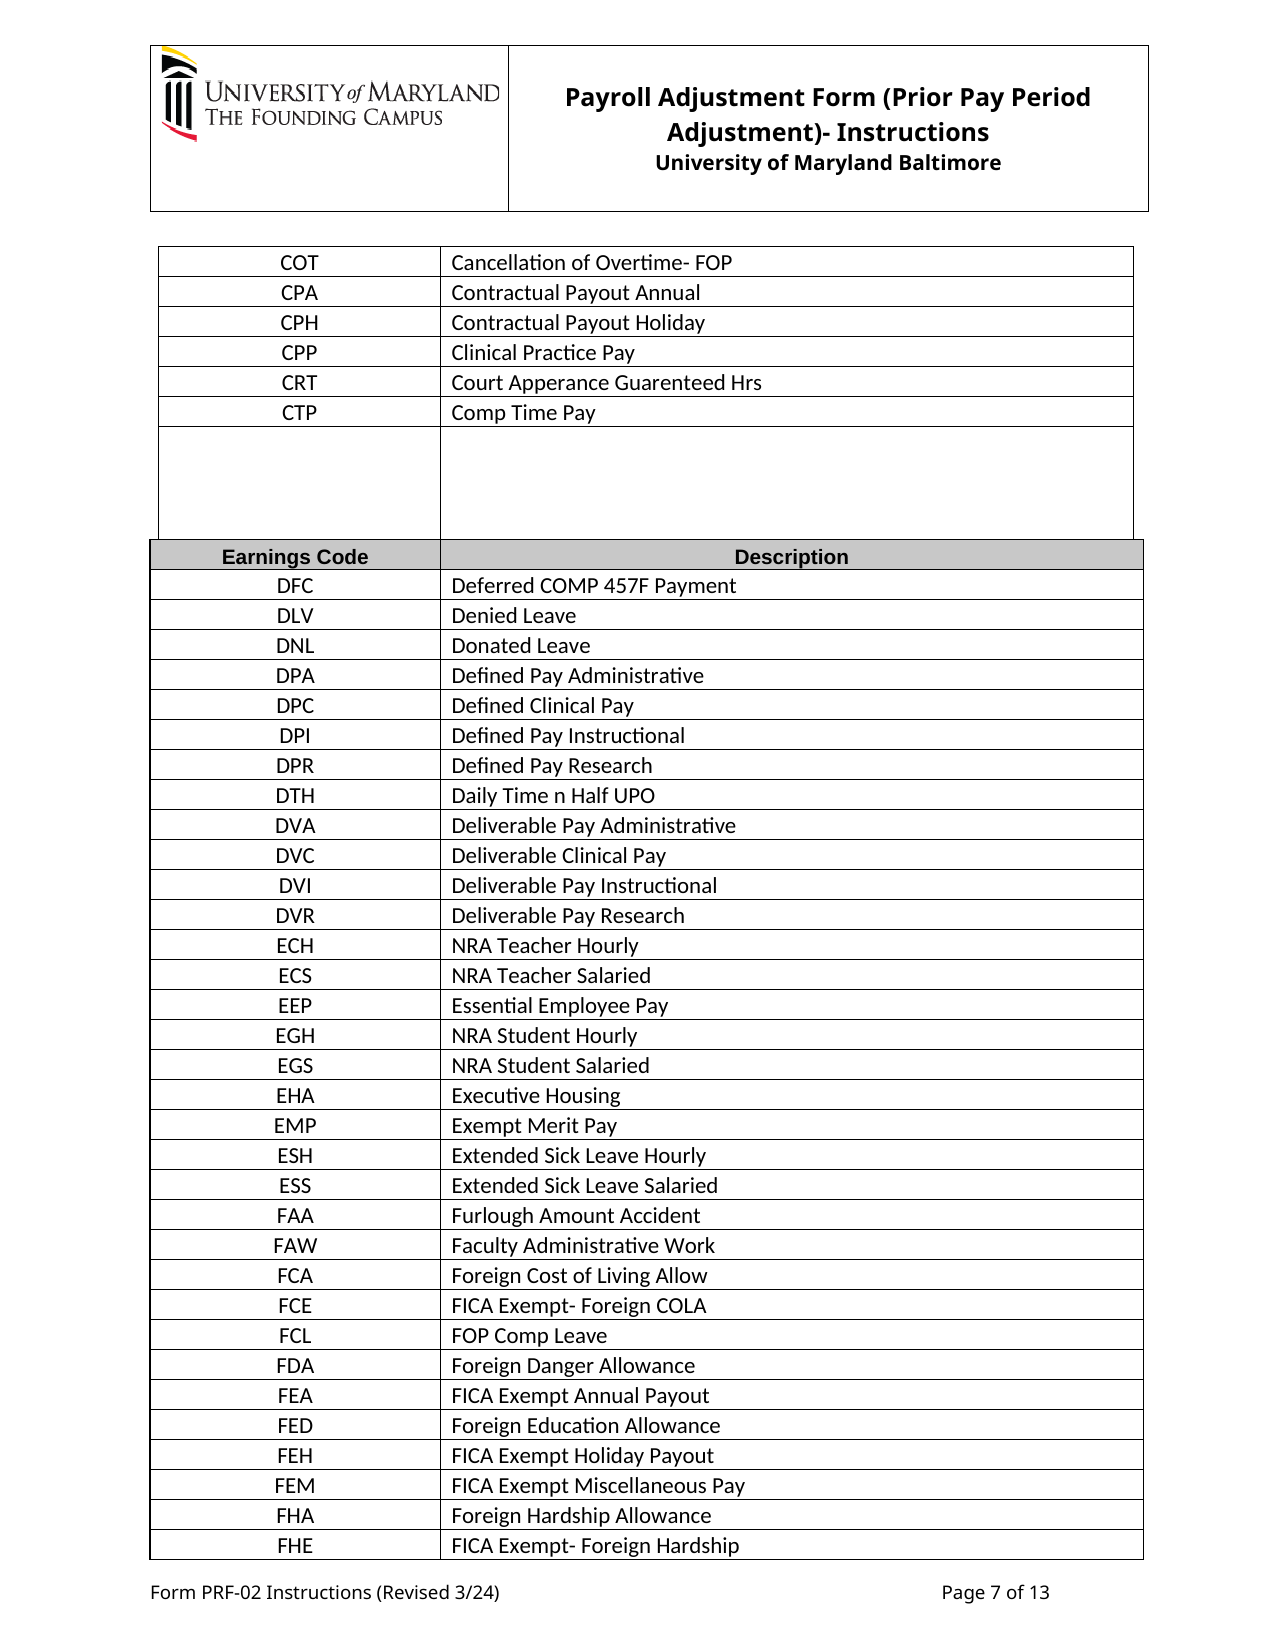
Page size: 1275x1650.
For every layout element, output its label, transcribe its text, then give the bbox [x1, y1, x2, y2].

table_cell DPI [151, 720, 440, 749]
table_cell FICA Exempt Miscellaneous Pay [441, 1470, 1143, 1499]
table_cell Defined Clinical Pay [441, 690, 1143, 719]
table_cell Cancellation of Overtime- FOP [441, 247, 1133, 276]
table_cell FCA [151, 1260, 440, 1289]
table_cell Deferred COMP 457F Payment [441, 570, 1143, 599]
table_cell Faculty Administrative Work [441, 1230, 1143, 1259]
table_cell Furlough Amount Accident [441, 1200, 1143, 1229]
table_cell FEM [151, 1470, 440, 1499]
table_cell FEA [151, 1380, 440, 1409]
table_cell NRA Student Hourly [441, 1020, 1143, 1049]
table_cell Clinical Practice Pay [441, 337, 1133, 366]
table_cell EMP [151, 1110, 440, 1139]
table_cell FAA [151, 1200, 440, 1229]
table_cell Deliverable Pay Administrative [441, 810, 1143, 839]
table_cell Exempt Merit Pay [441, 1110, 1143, 1139]
table_cell EHA [151, 1080, 440, 1109]
table_cell Donated Leave [441, 630, 1143, 659]
table_cell Daily Time n Half UPO [441, 780, 1143, 809]
table_cell [159, 427, 440, 539]
table_cell FCE [151, 1290, 440, 1319]
table_cell Defined Pay Research [441, 750, 1143, 779]
table_cell EEP [151, 990, 440, 1019]
table_cell Earnings Code [151, 540, 440, 569]
table_cell Essential Employee Pay [441, 990, 1143, 1019]
table_cell CPH [159, 307, 440, 336]
table_cell FICA Exempt Holiday Payout [441, 1440, 1143, 1469]
table_cell Foreign Education Allowance [441, 1410, 1143, 1439]
table_cell Extended Sick Leave Salaried [441, 1170, 1143, 1199]
table_cell ESS [151, 1170, 440, 1199]
table_cell DVI [151, 870, 440, 899]
table_cell FDA [151, 1350, 440, 1379]
table_cell DPA [151, 660, 440, 689]
table_cell Foreign Danger Allowance [441, 1350, 1143, 1379]
table_cell DNL [151, 630, 440, 659]
table_cell DVA [151, 810, 440, 839]
table_cell DFC [151, 570, 440, 599]
table_cell DPC [151, 690, 440, 719]
table_cell NRA Teacher Hourly [441, 930, 1143, 959]
table_cell Foreign Cost of Living Allow [441, 1260, 1143, 1289]
table_cell ECS [151, 960, 440, 989]
table_cell ESH [151, 1140, 440, 1169]
table_cell Description [441, 540, 1143, 569]
table_cell Denied Leave [441, 600, 1143, 629]
table_cell Comp Time Pay [441, 397, 1133, 426]
table_cell FICA Exempt- Foreign Hardship [441, 1530, 1143, 1559]
table_cell FOP Comp Leave [441, 1320, 1143, 1349]
picture [161, 46, 500, 142]
table_cell Deliverable Pay Instructional [441, 870, 1143, 899]
table_cell COT [159, 247, 440, 276]
table_cell Contractual Payout Holiday [441, 307, 1133, 336]
table_cell EGS [151, 1050, 440, 1079]
table_cell Deliverable Clinical Pay [441, 840, 1143, 869]
table_cell NRA Teacher Salaried [441, 960, 1143, 989]
table_cell Contractual Payout Annual [441, 277, 1133, 306]
table_cell FHE [151, 1530, 440, 1559]
table_cell EGH [151, 1020, 440, 1049]
table_cell Defined Pay Instructional [441, 720, 1143, 749]
table_cell ECH [151, 930, 440, 959]
table_cell DVC [151, 840, 440, 869]
table_cell Extended Sick Leave Hourly [441, 1140, 1143, 1169]
table_cell CPP [159, 337, 440, 366]
table_cell FED [151, 1410, 440, 1439]
table_cell CPA [159, 277, 440, 306]
table_cell Defined Pay Administrative [441, 660, 1143, 689]
table_cell FAW [151, 1230, 440, 1259]
table_cell DTH [151, 780, 440, 809]
table_cell CTP [159, 397, 440, 426]
table_cell FHA [151, 1500, 440, 1529]
table_cell Court Apperance Guarenteed Hrs [441, 367, 1133, 396]
table_cell Foreign Hardship Allowance [441, 1500, 1143, 1529]
table_cell Executive Housing [441, 1080, 1143, 1109]
table_cell Deliverable Pay Research [441, 900, 1143, 929]
table_cell FCL [151, 1320, 440, 1349]
table_cell FEH [151, 1440, 440, 1469]
table_cell FICA Exempt Annual Payout [441, 1380, 1143, 1409]
table_cell DPR [151, 750, 440, 779]
table_cell FICA Exempt- Foreign COLA [441, 1290, 1143, 1319]
table_cell [441, 427, 1133, 539]
table_cell DLV [151, 600, 440, 629]
table_cell CRT [159, 367, 440, 396]
table_cell DVR [151, 900, 440, 929]
table_cell NRA Student Salaried [441, 1050, 1143, 1079]
